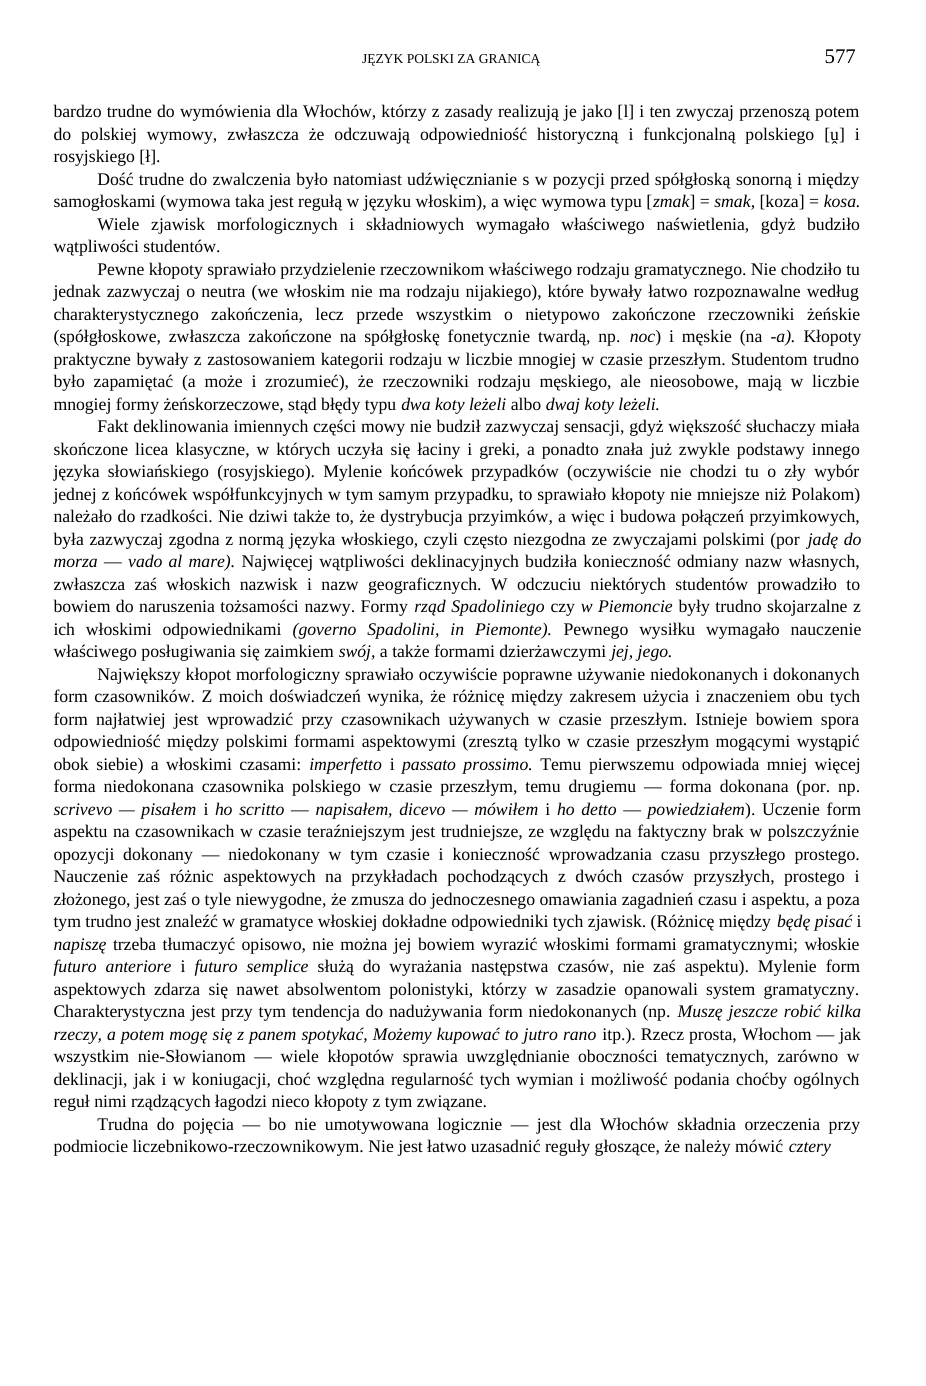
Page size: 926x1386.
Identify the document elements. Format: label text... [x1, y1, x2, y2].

text bardzo trudne do wymówienia dla Włochów, którzy z zasady realizują je jako [l] i ten zwyczaj przenoszą potem do polskiej wymowy, zwłaszcza że odczuwają odpowiedniość historyczną i funkcjonalną polskiego [ṷ] i rosyjskiego [ł]. [53, 100, 861, 167]
text Dość trudne do zwalczenia było natomiast udźwięcznianie s w pozycji przed spółgłoską sonorną i między samogłoskami (wymowa taka jest regułą w języku włoskim), a więc wymowa typu [zmak] = smak, [koza] = kosa. [53, 167, 861, 212]
text Pewne kłopoty sprawiało przydzielenie rzeczownikom właściwego rodzaju gramatycznego. Nie chodziło tu jednak zazwyczaj o neutra (we włoskim nie ma rodzaju nijakiego), które bywały łatwo rozpoznawalne według charakterystycznego zakończenia, lecz przede wszystkim o nietypowo zakończone rzeczowniki żeńskie (spółgłoskowe, zwłaszcza zakończone na spółgłoskę fonetycznie twardą, np. noc) i męskie (na -a). Kłopoty praktyczne bywały z zastosowaniem kategorii rodzaju w liczbie mnogiej w czasie przeszłym. Studentom trudno było zapamiętać (a może i zrozumieć), że rzeczowniki rodzaju męskiego, ale nieosobowe, mają w liczbie mnogiej formy żeńskorzeczowe, stąd błędy typu dwa koty leżeli albo dwaj koty leżeli. [53, 257, 861, 415]
text Wiele zjawisk morfologicznych i składniowych wymagało właściwego naświetlenia, gdyż budziło wątpliwości studentów. [53, 212, 861, 257]
text 577 [824, 47, 856, 68]
text Trudna do pojęcia — bo nie umotywowana logicznie — jest dla Włochów składnia orzeczenia przy podmiocie liczebnikowo-rzeczownikowym. Nie jest łatwo uzasadnić reguły głoszące, że należy mówić cztery [53, 1112, 861, 1157]
text JĘZYK POLSKI ZA GRANICĄ [362, 53, 541, 66]
text Fakt deklinowania imiennych części mowy nie budził zazwyczaj sensacji, gdyż większość słuchaczy miała skończone licea klasyczne, w których uczyła się łaciny i greki, a ponadto znała już zwykle podstawy innego języka słowiańskiego (rosyjskiego). Mylenie końcówek przypadków (oczywiście nie chodzi tu o zły wybór jednej z końcówek współfunkcyjnych w tym samym przypadku, to sprawiało kłopoty nie mniejsze niż Polakom) należało do rzadkości. Nie dziwi także to, że dystrybucja przyimków, a więc i budowa połączeń przyimkowych, była zazwyczaj zgodna z normą języka włoskiego, czyli często niezgodna ze zwyczajami polskimi (por jadę do morza — vado al mare). Najwięcej wątpliwości deklinacyjnych budziła konieczność odmiany nazw własnych, zwłaszcza zaś włoskich nazwisk i nazw geograficznych. W odczuciu niektórych studentów prowadziło to bowiem do naruszenia tożsamości nazwy. Formy rząd Spadoliniego czy w Piemoncie były trudno skojarzalne z ich włoskimi odpowiednikami (governo Spadolini, in Piemonte). Pewnego wysiłku wymagało nauczenie właściwego posługiwania się zaimkiem swój, a także formami dzierżawczymi jej, jego. [53, 415, 861, 662]
text Największy kłopot morfologiczny sprawiało oczywiście poprawne używanie niedokonanych i dokonanych form czasowników. Z moich doświadczeń wynika, że różnicę między zakresem użycia i znaczeniem obu tych form najłatwiej jest wprowadzić przy czasownikach używanych w czasie przeszłym. Istnieje bowiem spora odpowiedniość między polskimi formami aspektowymi (zresztą tylko w czasie przeszłym mogącymi wystąpić obok siebie) a włoskimi czasami: imperfetto i passato prossimo. Temu pierwszemu odpowiada mniej więcej forma niedokonana czasownika polskiego w czasie przeszłym, temu drugiemu — forma dokonana (por. np. scrivevo — pisałem i ho scritto — napisałem, dicevo — mówiłem i ho detto — powiedziałem). Uczenie form aspektu na czasownikach w czasie teraźniejszym jest trudniejsze, ze względu na faktyczny brak w polszczyźnie opozycji dokonany — niedokonany w tym czasie i konieczność wprowadzania czasu przyszłego prostego. Nauczenie zaś różnic aspektowych na przykładach pochodzących z dwóch czasów przyszłych, prostego i złożonego, jest zaś o tyle niewygodne, że zmusza do jednoczesnego omawiania zagadnień czasu i aspektu, a poza tym trudno jest znaleźć w gramatyce włoskiej dokładne odpowiedniki tych zjawisk. (Różnicę między będę pisać i napiszę trzeba tłumaczyć opisowo, nie można jej bowiem wyrazić włoskimi formami gramatycznymi; włoskie futuro anteriore i futuro semplice służą do wyrażania następstwa czasów, nie zaś aspektu). Mylenie form aspektowych zdarza się nawet absolwentom polonistyki, którzy w zasadzie opanowali system gramatyczny. Charakterystyczna jest przy tym tendencja do nadużywania form niedokonanych (np. Muszę jeszcze robić kilka rzeczy, a potem mogę się z panem spotykać, Możemy kupować to jutro rano itp.). Rzecz prosta, Włochom — jak wszystkim nie-Słowianom — wiele kłopotów sprawia uwzględnianie oboczności tematycznych, zarówno w deklinacji, jak i w koniugacji, choć względna regularność tych wymian i możliwość podania choćby ogólnych reguł nimi rządzących łagodzi nieco kłopoty z tym związane. [53, 662, 861, 1112]
